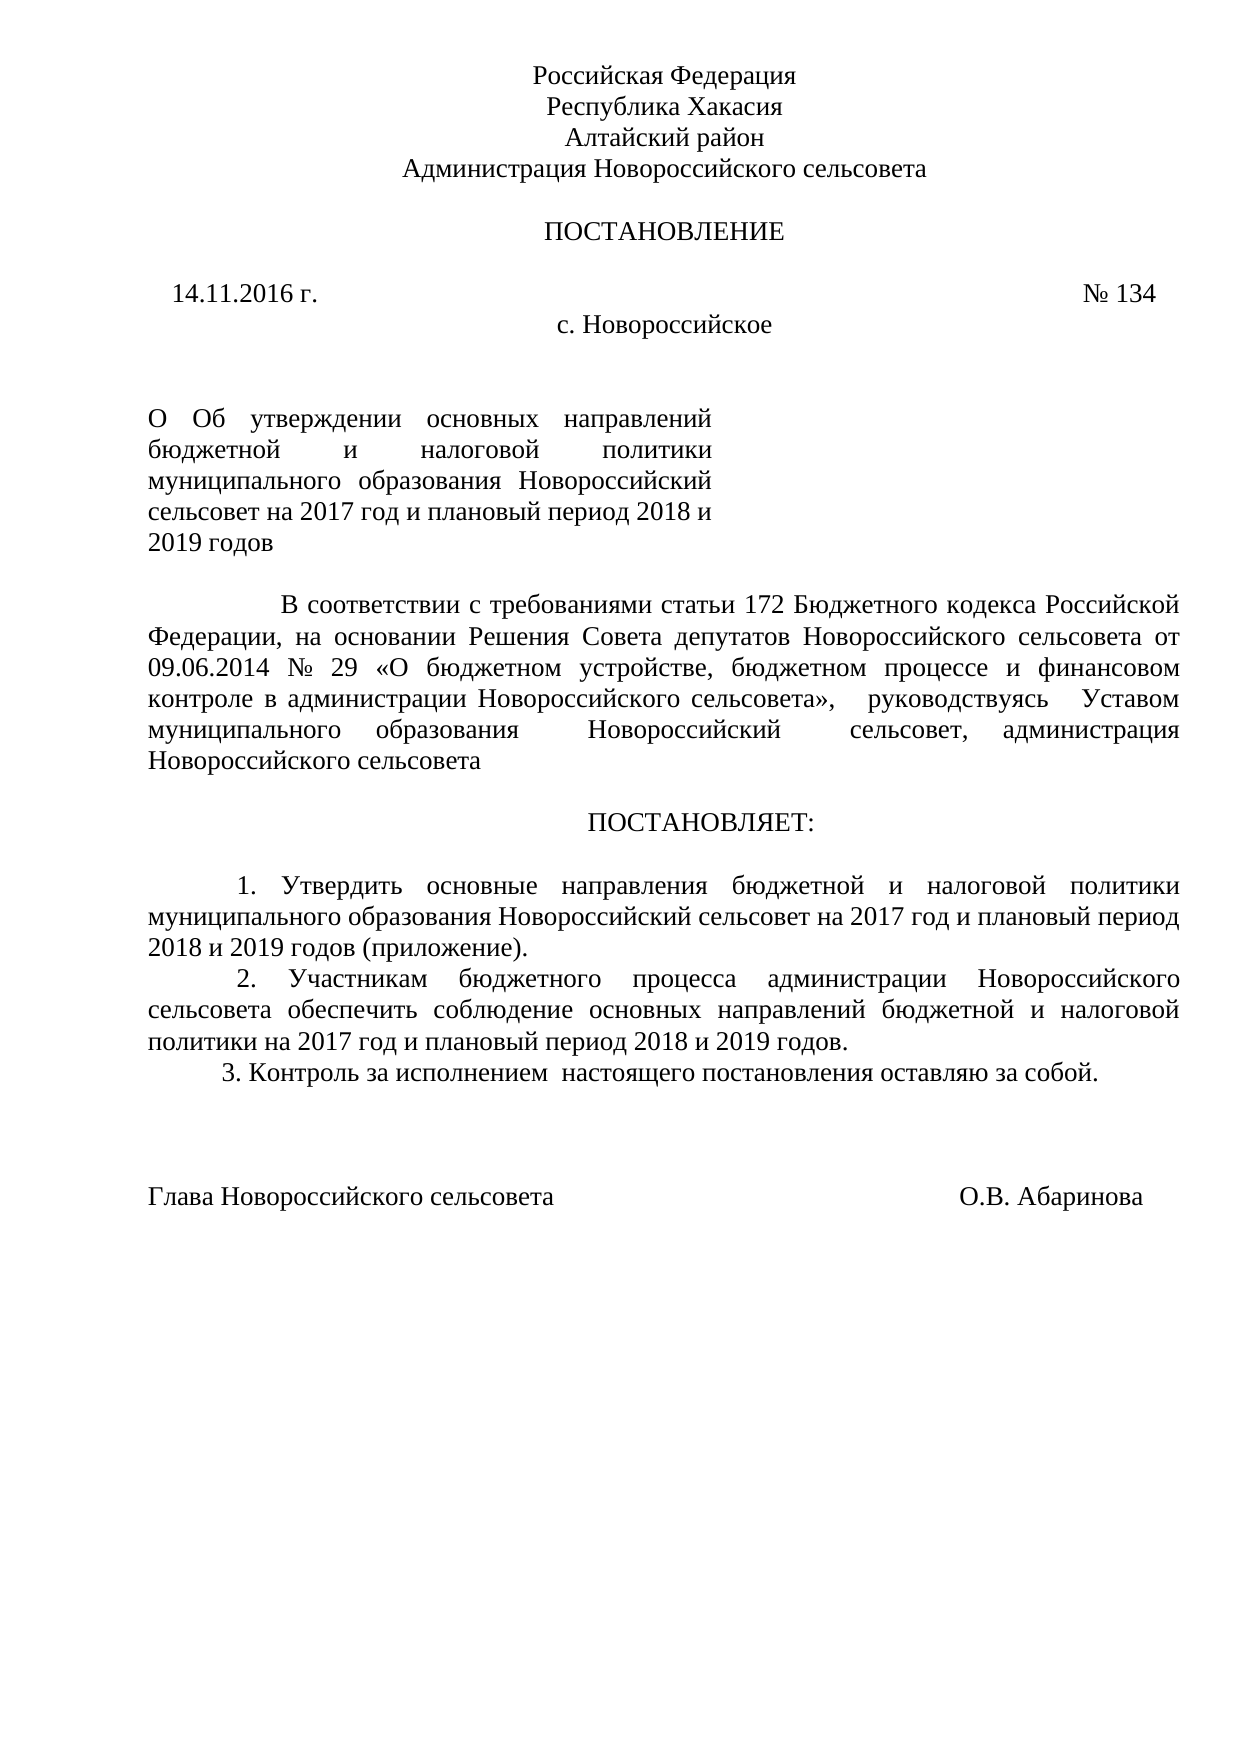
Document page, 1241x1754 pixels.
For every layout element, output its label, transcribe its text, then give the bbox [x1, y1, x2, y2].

text с. Новороссийское [148, 308, 1181, 339]
table_header О Об утверждении основных направлений бюджетной и налоговой политики муниципального образования Новороссийский сельсовет на 2017 год и плановый период 2018 и 2019 годов [136, 402, 724, 557]
text 14.11.2016 г. № 134 [148, 277, 1181, 308]
text Алтайский район [148, 121, 1181, 152]
text Администрация Новороссийского сельсовета [148, 152, 1181, 184]
text ПОСТАНОВЛЯЕТ: [148, 807, 1181, 838]
text 3. Контроль за исполнением настоящего постановления оставляю за собой. [148, 1056, 1181, 1087]
text 1. Утвердить основные направления бюджетной и налоговой политики муниципального образования Новороссийский сельсовет на 2017 год и плановый период 2018 и 2019 годов (приложение). [148, 869, 1181, 962]
text Глава Новороссийского сельсовета О.В. Абаринова [148, 1180, 1181, 1211]
text Республика Хакасия [148, 90, 1181, 121]
subtitle Российская Федерация [148, 59, 1181, 90]
text ПОСТАНОВЛЕНИЕ [148, 215, 1181, 246]
text 2. Участникам бюджетного процесса администрации Новороссийского сельсовета обеспечить соблюдение основных направлений бюджетной и налоговой политики на 2017 год и плановый период 2018 и 2019 годов. [148, 962, 1181, 1056]
text В соответствии с требованиями статьи 172 Бюджетного кодекса Российской Федерации, на основании Решения Совета депутатов Новороссийского сельсовета от 09.06.2014 № 29 «О бюджетном устройстве, бюджетном процессе и финансовом контроле в администрации Новороссийского сельсовета», руководствуясь Уставом муниципального образования Новороссийский сельсовет, администрация Новороссийского сельсовета [148, 588, 1181, 775]
